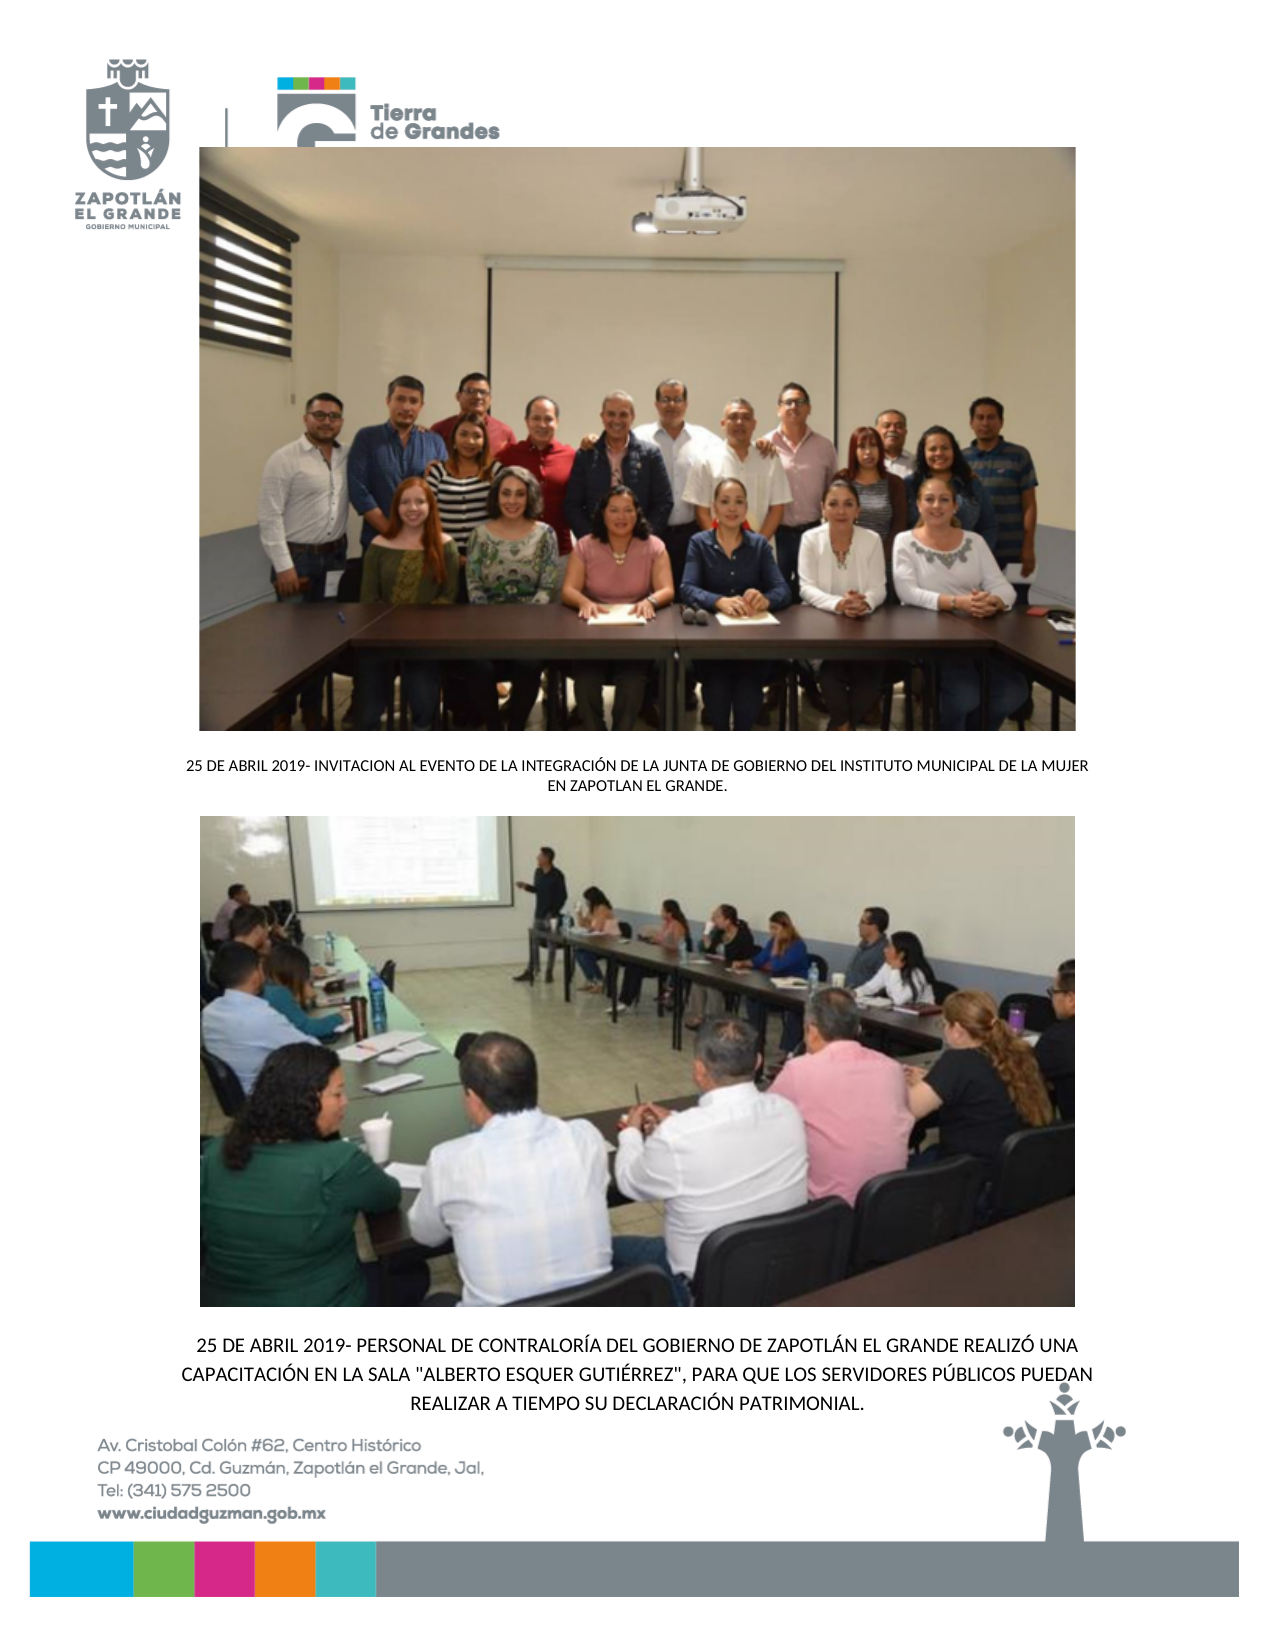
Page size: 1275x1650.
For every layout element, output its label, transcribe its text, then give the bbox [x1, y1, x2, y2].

picture [0, 0, 1275, 1650]
text 25 DE ABRIL 2019- PERSONAL DE CONTRALORÍA DEL GOBIERNO DE ZAPOTLÁN EL GRANDE REALIZÓ UNA CAPACITACIÓN EN LA SALA "ALBERTO ESQUER GUTIÉRREZ", PARA QUE LOS SERVIDORES PÚBLICOS PUEDAN REALIZAR A TIEMPO SU DECLARACIÓN PATRIMONIAL. [177, 1332, 1098, 1416]
text 25 DE ABRIL 2019- INVITACION AL EVENTO DE LA INTEGRACIÓN DE LA JUNTA DE GOBIERNO DEL INSTITUTO MUNICIPAL DE LA MUJER EN ZAPOTLAN EL GRANDE. [177, 755, 1098, 796]
